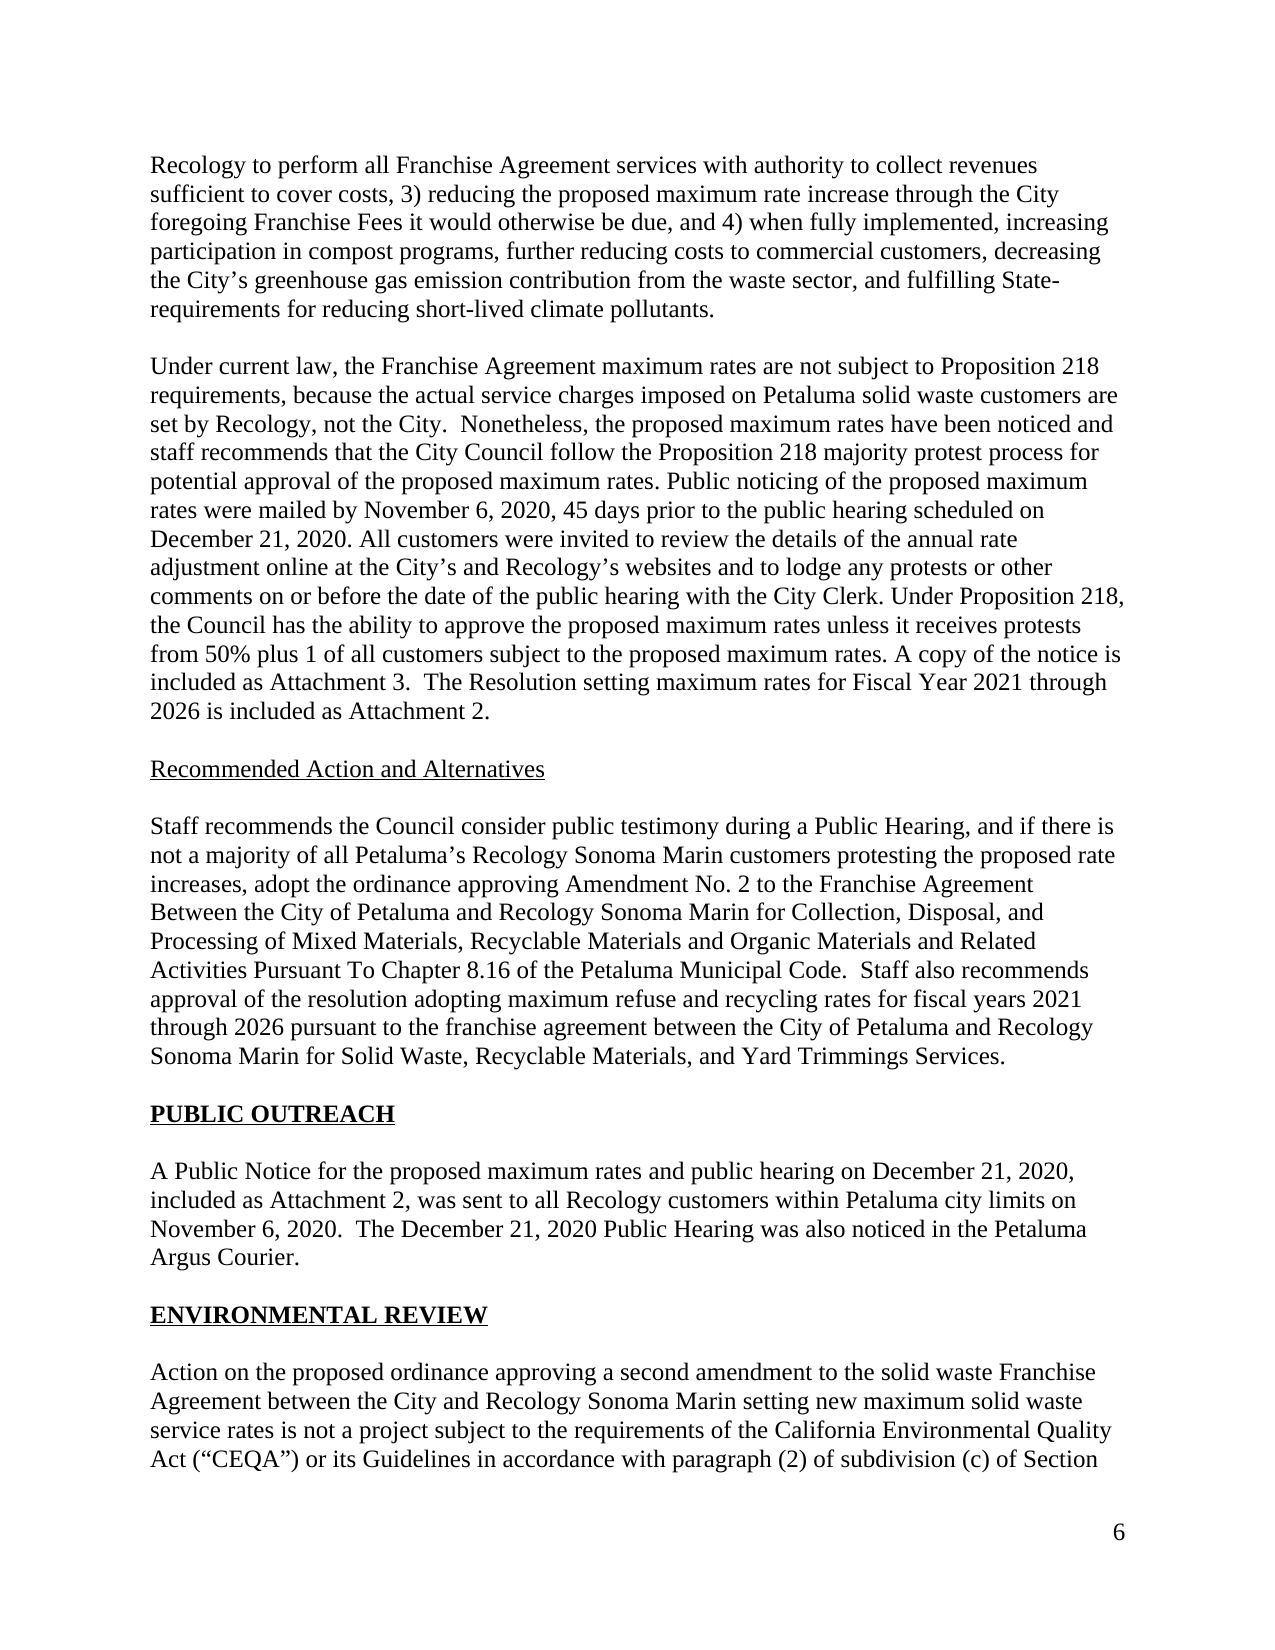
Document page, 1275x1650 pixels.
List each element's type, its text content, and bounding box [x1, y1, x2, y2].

text A Public Notice for the proposed maximum rates and public hearing on December 21, 2020, included as Attachment 2, was sent to all Recology customers within Petaluma city limits on November 6, 2020. The December 21, 2020 Public Hearing was also noticed in the Petaluma Argus Courier. [150, 1156, 1125, 1271]
text PUBLIC OUTREACH [150, 1099, 1125, 1127]
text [150, 1357, 1125, 1472]
text Recommended Action and Alternatives [150, 754, 1125, 782]
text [150, 150, 1125, 322]
text Staff recommends the Council consider public testimony during a Public Hearing, and if there is not a majority of all Petaluma’s Recology Sonoma Marin customers protesting the proposed rate increases, adopt the ordinance approving Amendment No. 2 to the Franchise Agreement Between the City of Petaluma and Recology Sonoma Marin for Collection, Disposal, and Processing of Mixed Materials, Recyclable Materials and Organic Materials and Related Activities Pursuant To Chapter 8.16 of the Petaluma Municipal Code. Staff also recommends approval of the resolution adopting maximum refuse and recycling rates for fiscal years 2021 through 2026 pursuant to the franchise agreement between the City of Petaluma and Recology Sonoma Marin for Solid Waste, Recyclable Materials, and Yard Trimmings Services. [150, 811, 1125, 1070]
text Under current law, the Franchise Agreement maximum rates are not subject to Proposition 218 requirements, because the actual service charges imposed on Petaluma solid waste customers are set by Recology, not the City. Nonetheless, the proposed maximum rates have been noticed and staff recommends that the City Council follow the Proposition 218 majority protest process for potential approval of the proposed maximum rates. Public noticing of the proposed maximum rates were mailed by November 6, 2020, 45 days prior to the public hearing scheduled on December 21, 2020. All customers were invited to review the details of the annual rate adjustment online at the City’s and Recology’s websites and to lodge any protests or other comments on or before the date of the public hearing with the City Clerk. Under Proposition 218, the Council has the ability to approve the proposed maximum rates unless it receives protests from 50% plus 1 of all customers subject to the proposed maximum rates. A copy of the notice is included as Attachment 3. The Resolution setting maximum rates for Fiscal Year 2021 through 2026 is included as Attachment 2. [150, 351, 1125, 725]
text ENVIRONMENTAL REVIEW [150, 1300, 1125, 1329]
